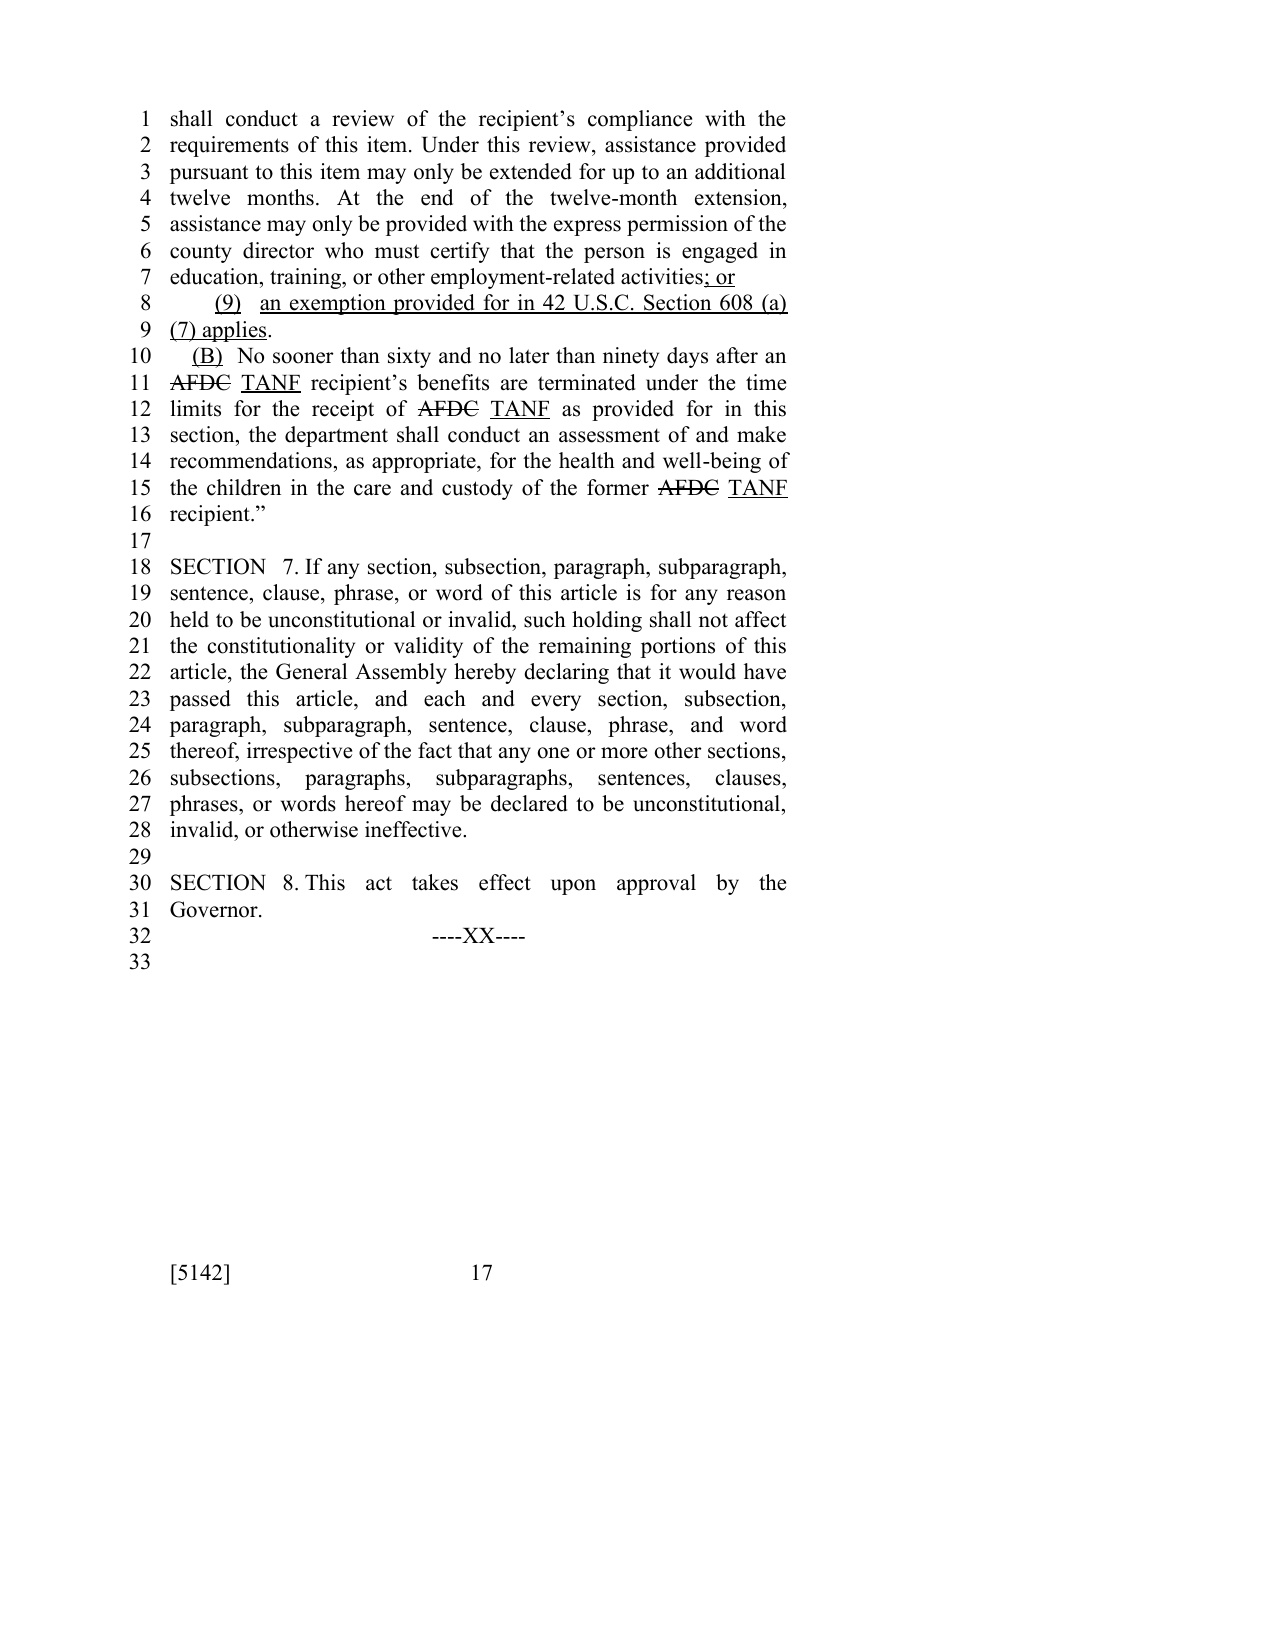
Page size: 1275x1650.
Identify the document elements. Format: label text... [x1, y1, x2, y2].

text SECTION 8. This act takes effect upon approval by the Governor. [169, 869, 787, 922]
text (9) an exemption provided for in 42 U.S.C. Section 608 (a)(7) applies. [169, 289, 787, 342]
text ----XX---- [169, 922, 787, 948]
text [169, 105, 787, 289]
text (B) No sooner than sixty and no later than ninety days after an AFDC TANF recipient’s benefits are terminated under the time limits for the receipt of AFDC TANF as provided for in this section, the department shall conduct an assessment of and make recommendations, as appropriate, for the health and well-being of the children in the care and custody of the former AFDC TANF recipient.” [169, 342, 787, 527]
text SECTION 7. If any section, subsection, paragraph, subparagraph, sentence, clause, phrase, or word of this article is for any reason held to be unconstitutional or invalid, such holding shall not affect the constitutionality or validity of the remaining portions of this article, the General Assembly hereby declaring that it would have passed this article, and each and every section, subsection, paragraph, subparagraph, sentence, clause, phrase, and word thereof, irrespective of the fact that any one or more other sections, subsections, paragraphs, subparagraphs, sentences, clauses, phrases, or words hereof may be declared to be unconstitutional, invalid, or otherwise ineffective. [169, 553, 787, 843]
